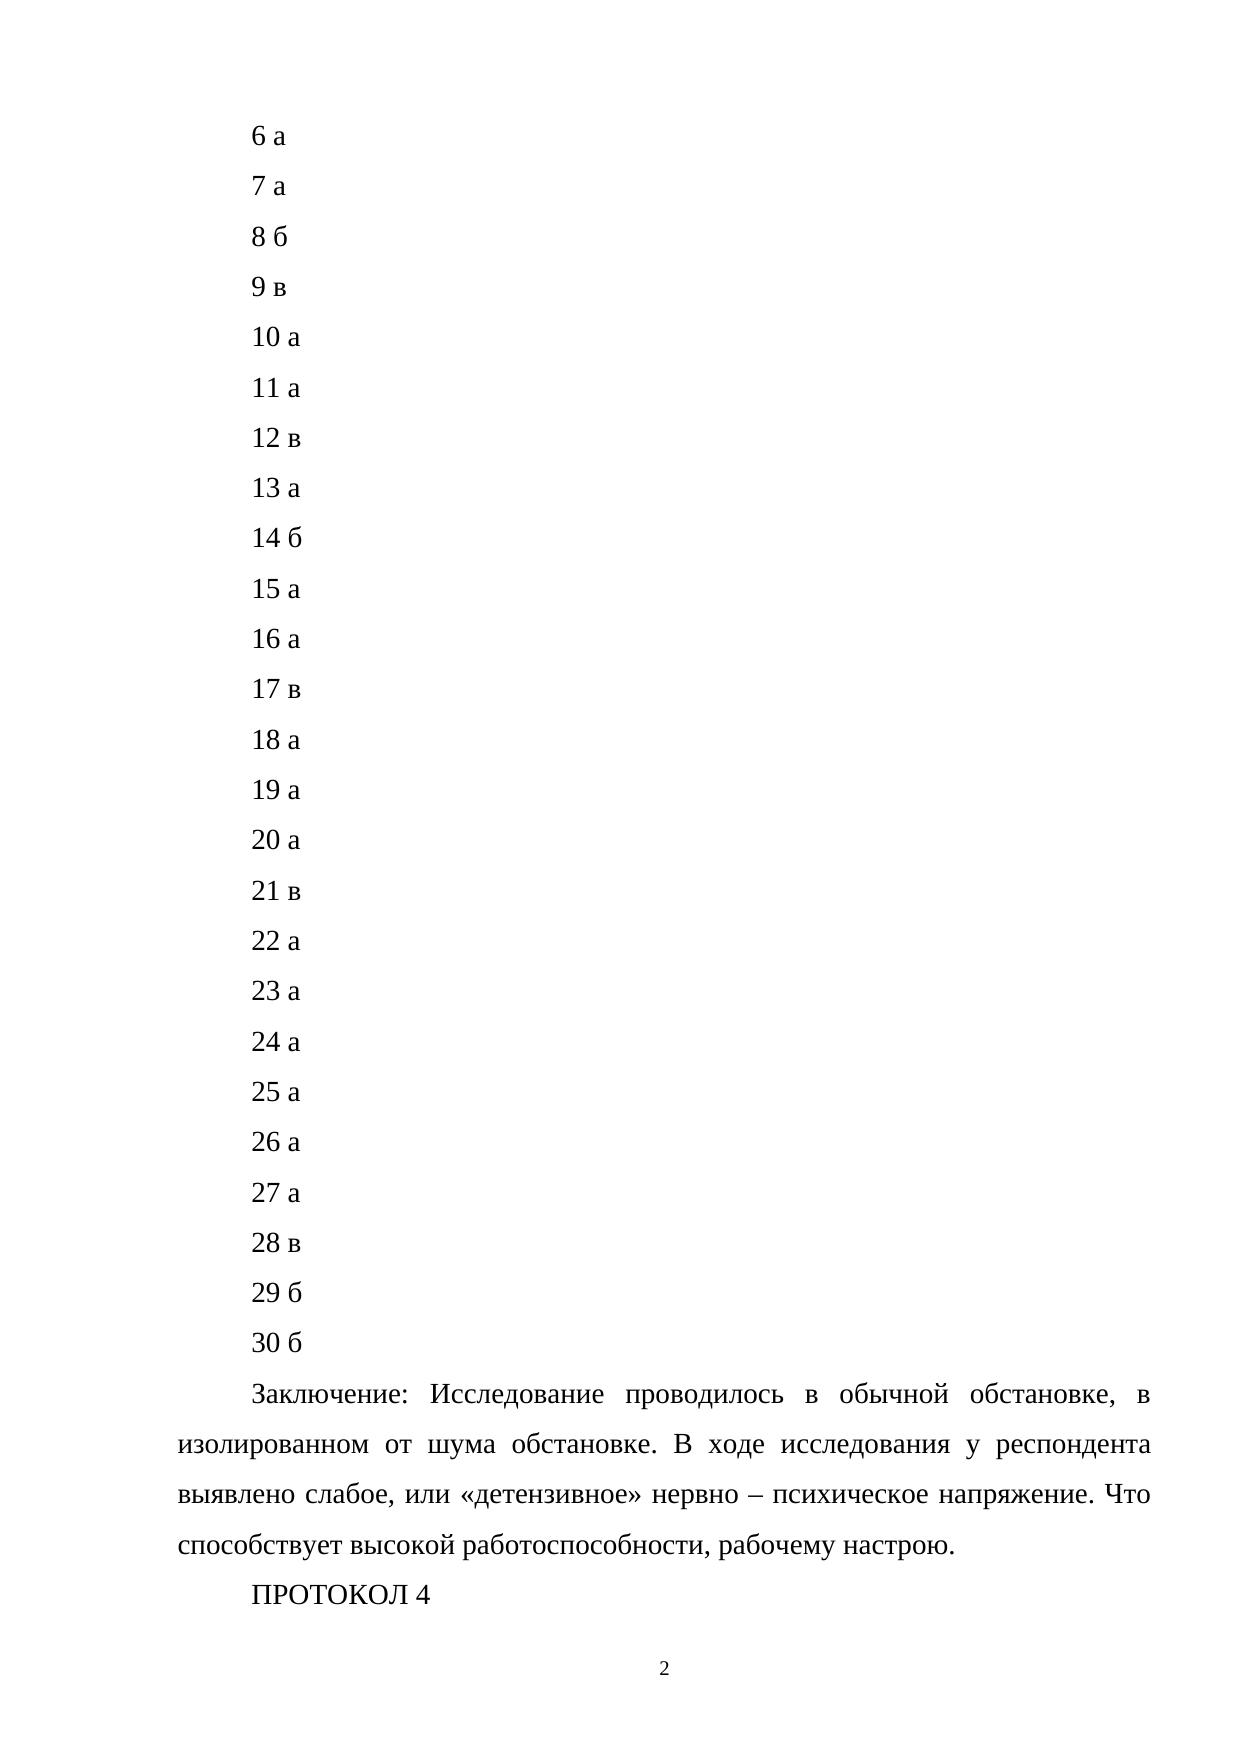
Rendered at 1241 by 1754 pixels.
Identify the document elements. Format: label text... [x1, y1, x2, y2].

text 23 а [177, 973, 1152, 1007]
text 28 в [177, 1225, 1152, 1258]
text 17 в [177, 672, 1152, 705]
text 7 а [177, 168, 1152, 202]
text 13 а [177, 470, 1152, 504]
text 26 а [177, 1124, 1152, 1158]
text 22 а [177, 923, 1152, 957]
text 20 а [177, 822, 1152, 856]
text 15 а [177, 571, 1152, 604]
text 8 б [177, 219, 1152, 252]
text 12 в [177, 420, 1152, 453]
text 29 б [177, 1275, 1152, 1309]
text 9 в [177, 269, 1152, 303]
text Заключение: Исследование проводилось в обычной обстановке, в изолированном от шума обстановке. В ходе исследования у респондента выявлено слабое, или «детензивное» нервно – психическое напряжение. Что способствует высокой работоспособности, рабочему настрою. [177, 1376, 1152, 1560]
text ПРОТОКОЛ 4 [177, 1577, 1152, 1611]
text 16 а [177, 621, 1152, 655]
text 11 а [177, 370, 1152, 403]
text 21 в [177, 873, 1152, 906]
text 18 а [177, 722, 1152, 755]
text 19 а [177, 772, 1152, 806]
text 14 б [177, 521, 1152, 554]
text 25 а [177, 1074, 1152, 1108]
text 6 а [177, 118, 1152, 152]
text 30 б [177, 1326, 1152, 1359]
text 27 а [177, 1175, 1152, 1208]
text 10 а [177, 319, 1152, 353]
text 24 а [177, 1024, 1152, 1057]
